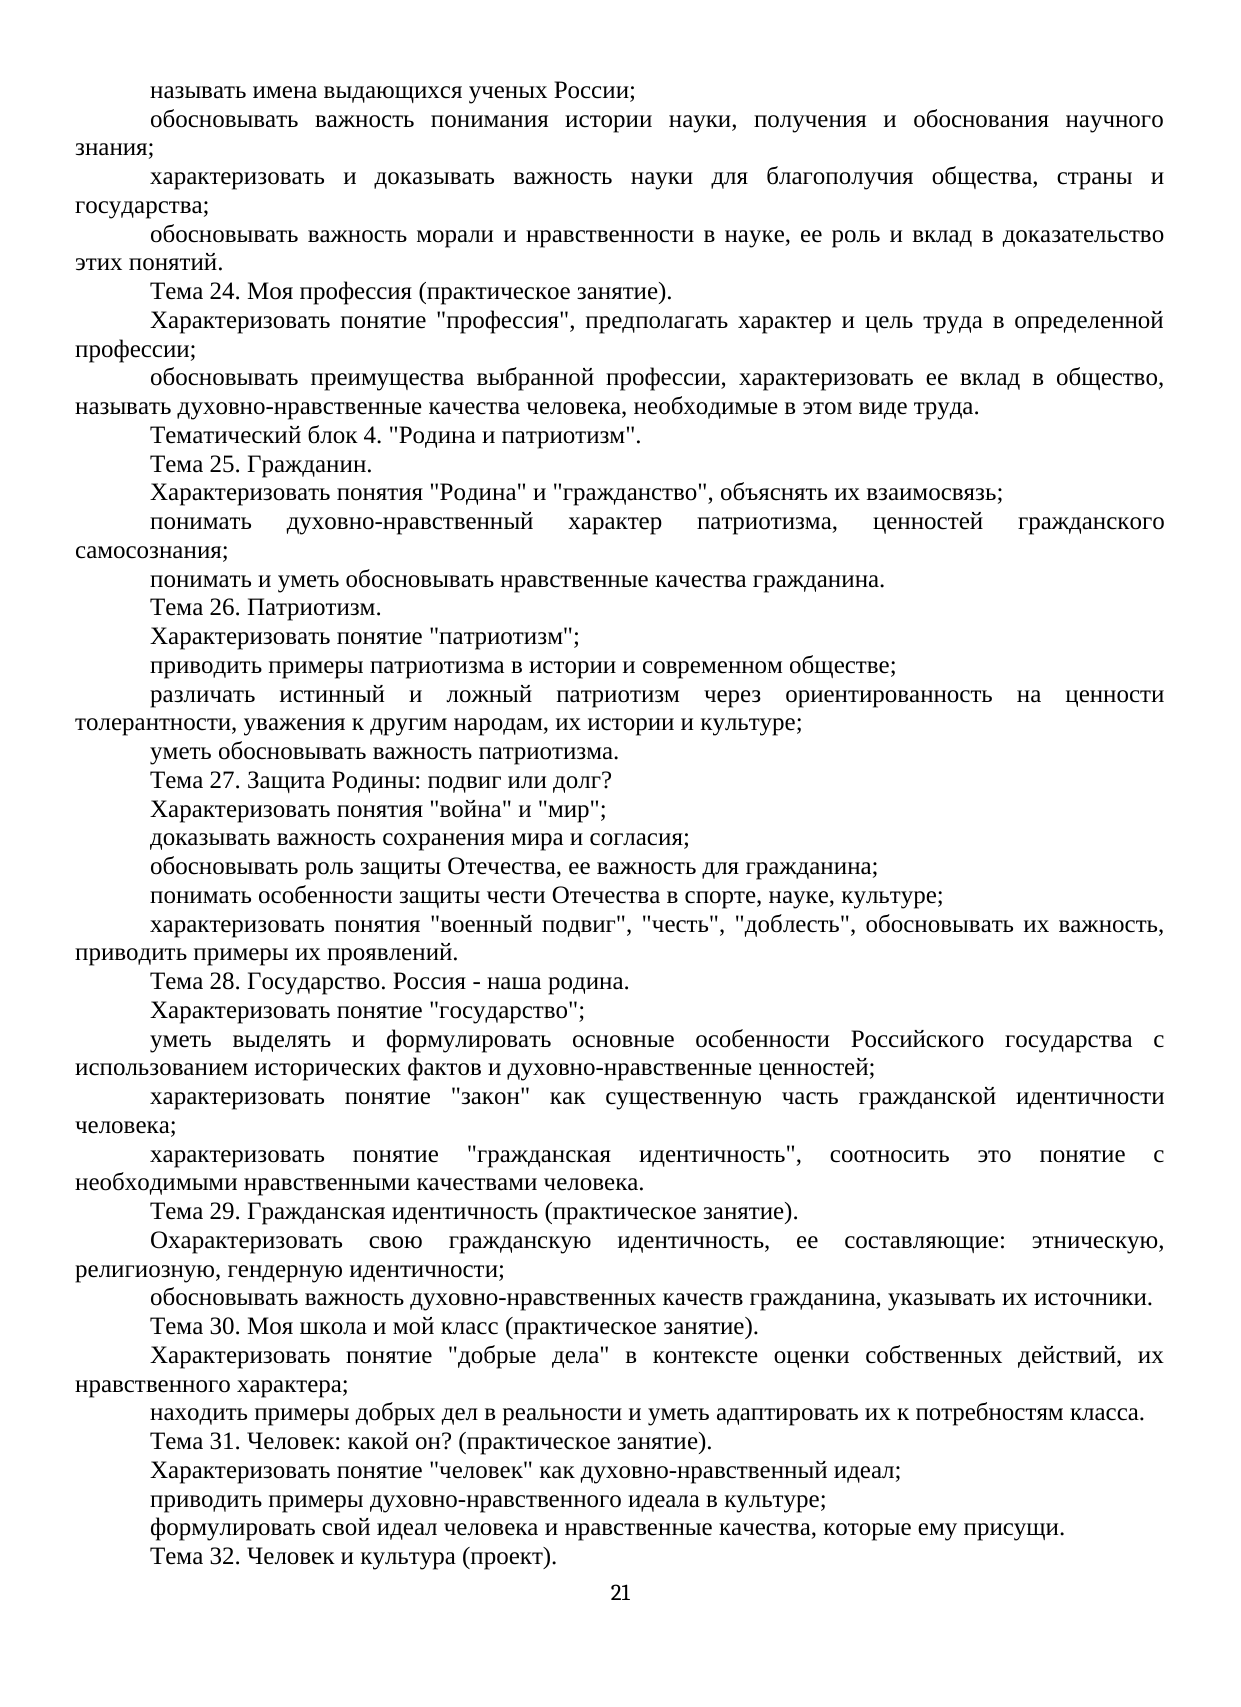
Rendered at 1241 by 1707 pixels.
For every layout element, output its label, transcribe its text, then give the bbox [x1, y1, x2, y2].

text уметь выделять и формулировать основные особенности Российского государства с использованием исторических фактов и духовно-нравственные ценностей; [75, 1024, 1165, 1081]
text характеризовать и доказывать важность науки для благополучия общества, страны и государства; [75, 161, 1165, 219]
text приводить примеры духовно-нравственного идеала в культуре; [75, 1484, 1165, 1512]
text Тема 27. Защита Родины: подвиг или долг? [75, 765, 1165, 794]
text обосновывать важность понимания истории науки, получения и обоснования научного знания; [75, 104, 1165, 161]
text характеризовать понятие "гражданская идентичность", соотносить это понятие с необходимыми нравственными качествами человека. [75, 1139, 1165, 1196]
text понимать и уметь обосновывать нравственные качества гражданина. [75, 564, 1165, 592]
text обосновывать роль защиты Отечества, ее важность для гражданина; [75, 851, 1165, 880]
text обосновывать важность духовно-нравственных качеств гражданина, указывать их источники. [75, 1282, 1165, 1311]
text Тема 24. Моя профессия (практическое занятие). [75, 276, 1165, 305]
text Характеризовать понятие "профессия", предполагать характер и цель труда в определенной профессии; [75, 305, 1165, 362]
text формулировать свой идеал человека и нравственные качества, которые ему присущи. [75, 1512, 1165, 1541]
text Тема 28. Государство. Россия - наша родина. [75, 966, 1165, 995]
text называть имена выдающихся ученых России; [75, 75, 1165, 104]
text доказывать важность сохранения мира и согласия; [75, 822, 1165, 851]
text Характеризовать понятия "Родина" и "гражданство", объяснять их взаимосвязь; [75, 477, 1165, 506]
text Характеризовать понятие "государство"; [75, 995, 1165, 1024]
text Характеризовать понятие "добрые дела" в контексте оценки собственных действий, их нравственного характера; [75, 1340, 1165, 1397]
text понимать духовно-нравственный характер патриотизма, ценностей гражданского самосознания; [75, 506, 1165, 564]
text Тема 32. Человек и культура (проект). [75, 1541, 1165, 1570]
text находить примеры добрых дел в реальности и уметь адаптировать их к потребностям класса. [75, 1397, 1165, 1426]
text характеризовать понятия "военный подвиг", "честь", "доблесть", обосновывать их важность, приводить примеры их проявлений. [75, 909, 1165, 966]
text характеризовать понятие "закон" как существенную часть гражданской идентичности человека; [75, 1081, 1165, 1139]
text понимать особенности защиты чести Отечества в спорте, науке, культуре; [75, 880, 1165, 909]
text приводить примеры патриотизма в истории и современном обществе; [75, 650, 1165, 679]
text обосновывать важность морали и нравственности в науке, ее роль и вклад в доказательство этих понятий. [75, 219, 1165, 276]
text обосновывать преимущества выбранной профессии, характеризовать ее вклад в общество, называть духовно-нравственные качества человека, необходимые в этом виде труда. [75, 362, 1165, 420]
text Характеризовать понятия "война" и "мир"; [75, 794, 1165, 822]
text Тема 26. Патриотизм. [75, 592, 1165, 621]
text Тема 31. Человек: какой он? (практическое занятие). [75, 1426, 1165, 1455]
text Охарактеризовать свою гражданскую идентичность, ее составляющие: этническую, религиозную, гендерную идентичности; [75, 1225, 1165, 1282]
text Тематический блок 4. "Родина и патриотизм". [75, 420, 1165, 449]
text Характеризовать понятие "патриотизм"; [75, 621, 1165, 650]
text различать истинный и ложный патриотизм через ориентированность на ценности толерантности, уважения к другим народам, их истории и культуре; [75, 679, 1165, 736]
text Тема 25. Гражданин. [75, 449, 1165, 477]
text Характеризовать понятие "человек" как духовно-нравственный идеал; [75, 1455, 1165, 1484]
text Тема 30. Моя школа и мой класс (практическое занятие). [75, 1311, 1165, 1340]
text Тема 29. Гражданская идентичность (практическое занятие). [75, 1196, 1165, 1225]
text уметь обосновывать важность патриотизма. [75, 736, 1165, 765]
